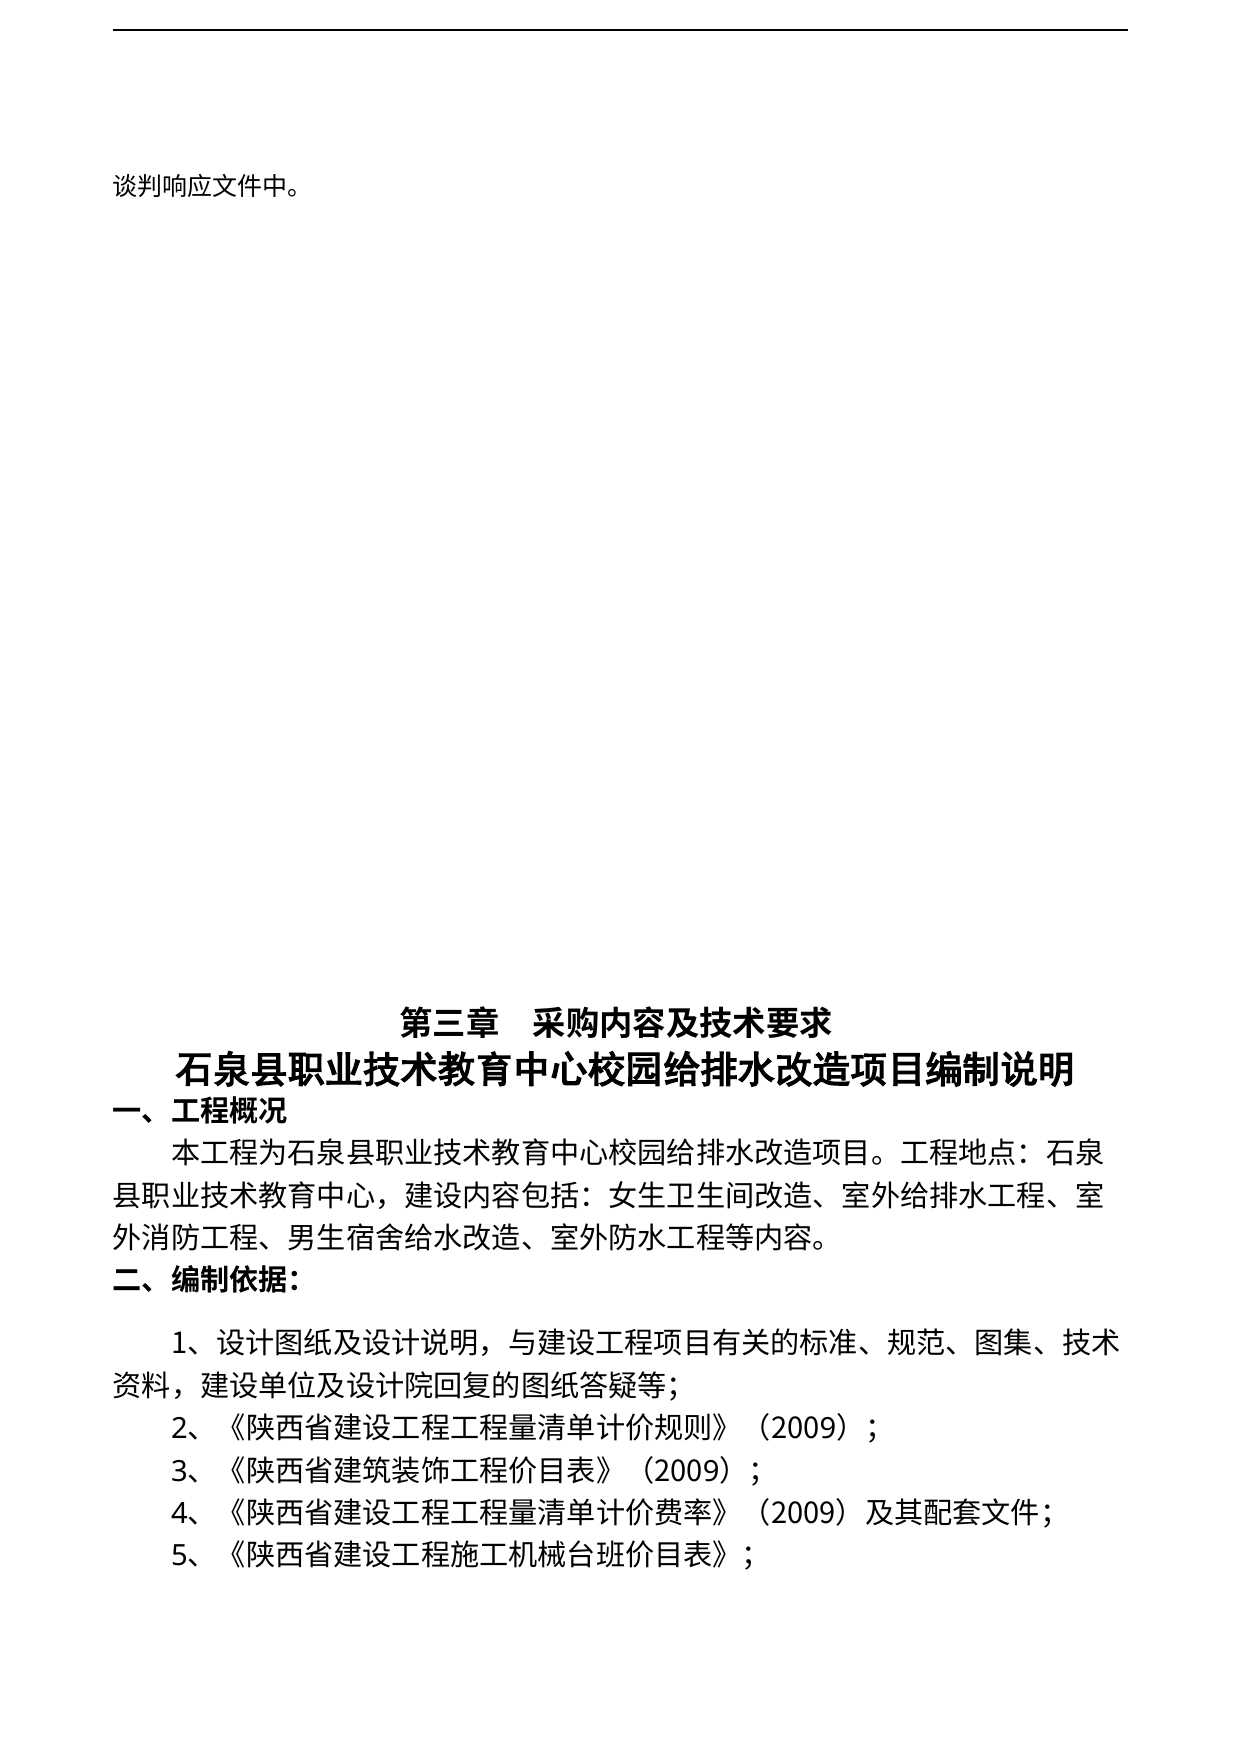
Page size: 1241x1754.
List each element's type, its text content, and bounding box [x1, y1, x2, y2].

text 5、《陕西省建设工程施工机械台班价目表》； [112, 1532, 1128, 1574]
text 1、设计图纸及设计说明，与建设工程项目有关的标准、规范、图集、技术资料，建设单位及设计院回复的图纸答疑等； [112, 1320, 1128, 1405]
text 3、《陕西省建筑装饰工程价目表》（2009）； [112, 1447, 1128, 1489]
text 本工程为石泉县职业技术教育中心校园给排水改造项目。工程地点：石泉县职业技术教育中心，建设内容包括：女生卫生间改造、室外给排水工程、室外消防工程、男生宿舍给水改造、室外防水工程等内容。 [112, 1130, 1128, 1257]
text 石泉县职业技术教育中心校园给排水改造项目编制说明 [112, 1045, 1128, 1087]
list 二、编制依据： [112, 1257, 1128, 1299]
text 4、《陕西省建设工程工程量清单计价费率》（2009）及其配套文件； [112, 1489, 1128, 1532]
text 2、《陕西省建设工程工程量清单计价规则》（2009）； [112, 1405, 1128, 1447]
text 一、工程概况 [112, 1087, 1128, 1130]
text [112, 150, 1088, 206]
subtitle 第三章 采购内容及技术要求 [112, 996, 1119, 1045]
